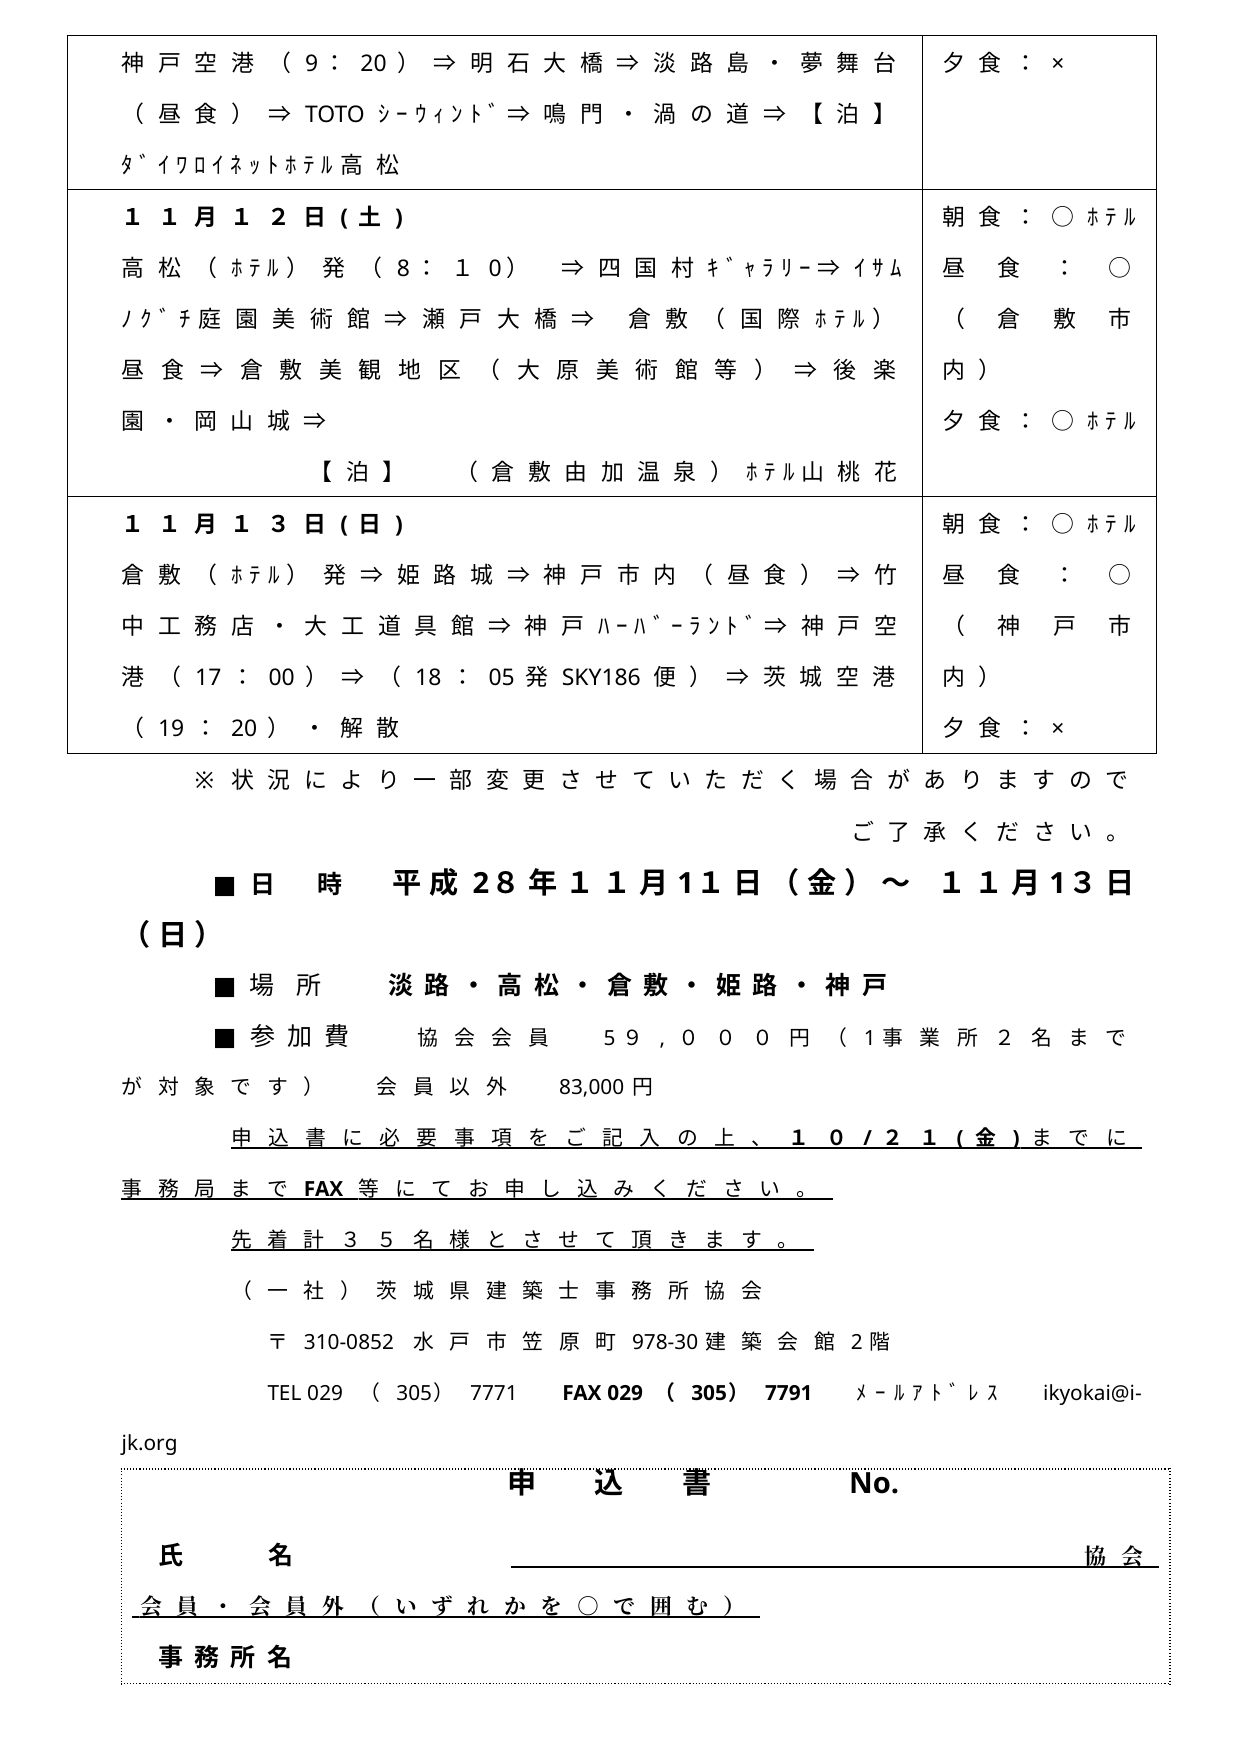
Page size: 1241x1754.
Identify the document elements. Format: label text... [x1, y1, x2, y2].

text 先着計３５名様とさせて頂きます。 [121, 1213, 1142, 1264]
text ■場所 淡路・高松・倉敷・姫路・神戸 [121, 958, 1142, 1009]
table_header 朝食：× 昼食：○ 夕食：× [923, 36, 1156, 189]
text 〒310-0852 水戸市笠原町978-30 建築会館2階 [121, 1315, 1142, 1366]
text （一社）茨城県建築士事務所協会 [121, 1264, 1142, 1315]
table_cell 朝食：○ﾎﾃﾙ 昼食：○（神戸市内） 夕食：× [923, 497, 1156, 752]
text ※状況により一部変更させていただく場合がありますのでご了承ください。 [121, 754, 1142, 856]
table_cell １１月１２日(土) 高松（ﾎﾃﾙ）発（8：１0） ⇒四国村ｷﾞｬﾗﾘｰ⇒ｲｻﾑﾉｸﾞﾁ庭園美術館⇒瀬戸大橋⇒ 倉敷（国際ﾎﾃﾙ）昼食⇒倉敷美観地区（大原美術館等）⇒後楽園・岡山城⇒ 【泊】 （倉敷由加温泉）ﾎﾃﾙ山桃花 [68, 190, 922, 496]
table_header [121, 1468, 1170, 1683]
table_cell １１月１３日(日) 倉敷（ﾎﾃﾙ）発⇒姫路城⇒神戸市内（昼食）⇒竹中工務店・大工道具館⇒神戸ﾊｰﾊﾞｰﾗﾝﾄﾞ⇒神戸空港（17：00）⇒（18：05発SKY186便）⇒茨城空港（19：20）・解散 [68, 497, 922, 752]
table_cell 朝食：○ﾎﾃﾙ 昼食：○（倉敷市内） 夕食：○ﾎﾃﾙ [923, 190, 1156, 496]
text 申込書に必要事項をご記入の上、１０/２１(金)までに事務局までFAX等にてお申し込みください。 [121, 1111, 1142, 1213]
text TEL 029（305）7771 FAX 029（305）7791 ﾒｰﾙｱﾄﾞﾚｽ ikyokai@i-jk.org [121, 1366, 1142, 1468]
text ■日時 平成2８年１１月1１日（金）～ １１月1３日（日） [121, 856, 1142, 958]
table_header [68, 36, 922, 189]
text ■参加費 協会会員 5９,０００円（1事業所２名までが対象です） 会員以外 83,000円 [121, 1009, 1142, 1111]
